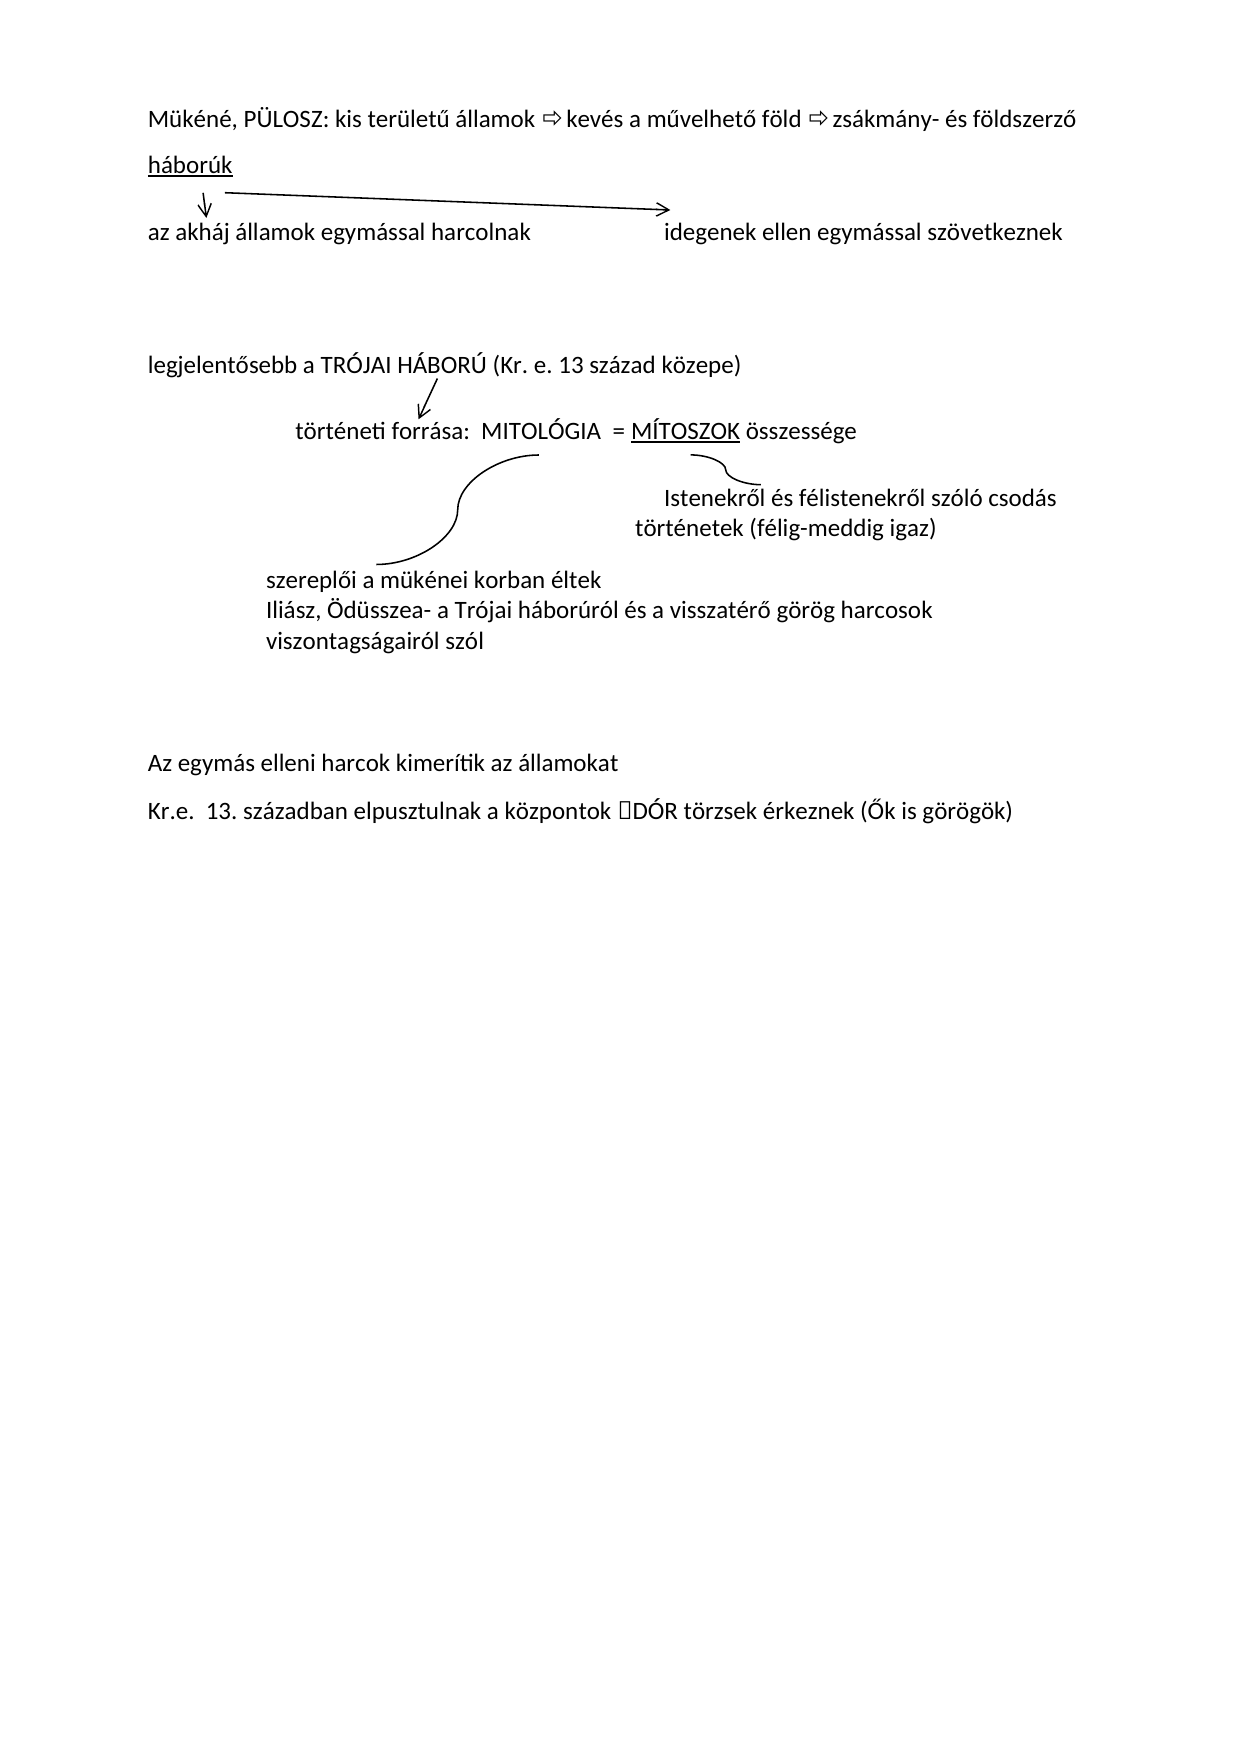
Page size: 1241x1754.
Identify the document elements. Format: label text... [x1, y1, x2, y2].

text legjelentősebb a TRÓJAI HÁBORÚ (Kr. e. 13 század közepe) [148, 349, 1107, 379]
text Istenekről és félistenekről szóló csodás történetek (félig-meddig igaz) [635, 482, 1107, 543]
text Kr.e. 13. században elpusztulnak a központok DÓR törzsek érkeznek (Ők is görögök) [148, 793, 1107, 827]
text Iliász, Ödüsszea- a Trójai háborúról és a visszatérő görög harcosok viszontagságairól szól [266, 594, 1107, 655]
text az akháj államok egymással harcolnak idegenek ellen egymással szövetkeznek [148, 216, 1107, 246]
text történeti forrása: MITOLÓGIA = MÍTOSZOK összessége [148, 415, 1107, 446]
text Az egymás elleni harcok kimerítik az államokat [148, 747, 1107, 777]
text Mükéné, PÜLOSZ: kis területű államok kevés a művelhető föld zsákmány- és földszerző háborúk [148, 103, 1107, 180]
text szereplői a mükénei korban éltek [266, 564, 1107, 594]
